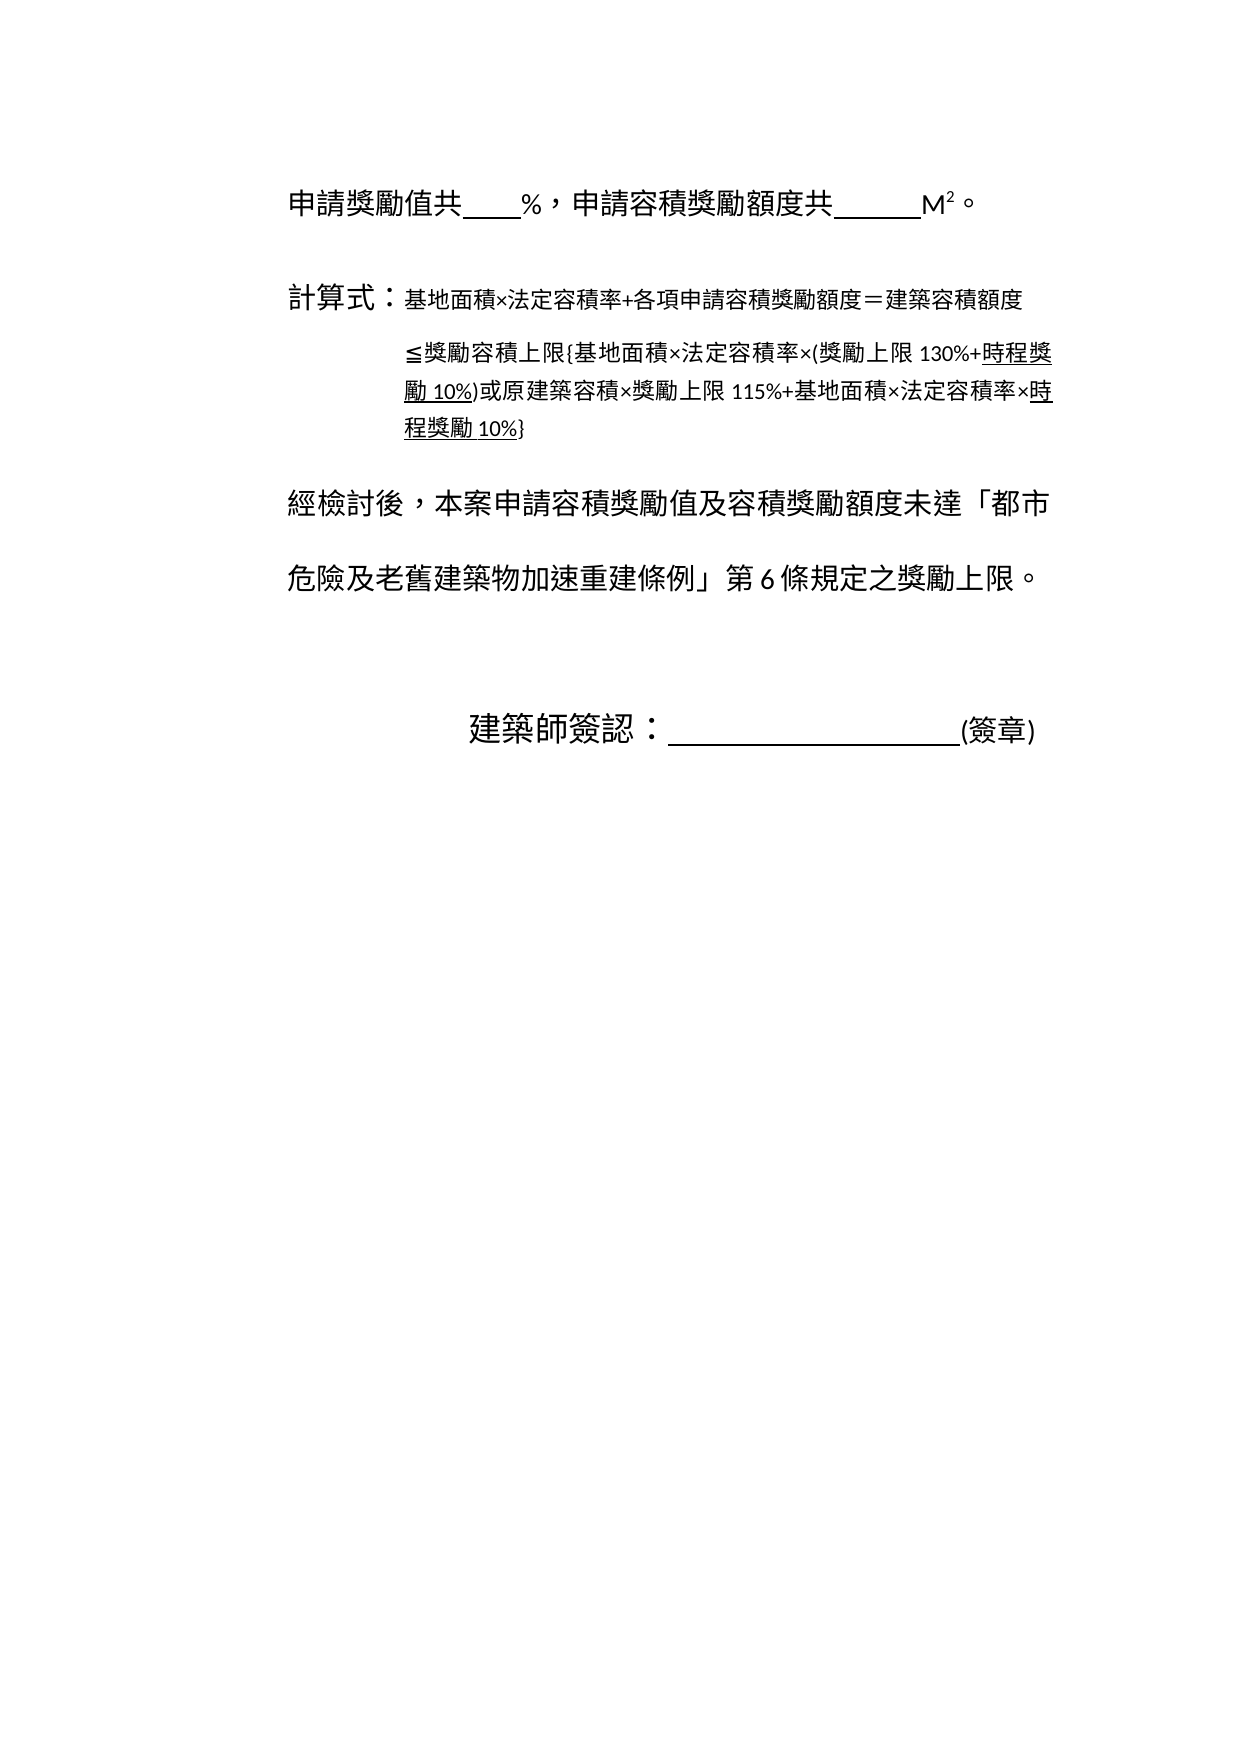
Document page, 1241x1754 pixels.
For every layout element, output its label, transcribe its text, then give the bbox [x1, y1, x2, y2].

text 建築師簽認： (簽章) [468, 689, 1053, 764]
text 申請獎勵值共 %，申請容積獎勵額度共 M2。 [287, 164, 1053, 239]
text 計算式：基地面積×法定容積率+各項申請容積獎勵額度＝建築容積額度 ≦獎勵容積上限{基地面積×法定容積率×(獎勵上限130%+時程獎勵10%)或原建築容積×獎勵上限115%+基地面積×法定容積率×時程獎勵10%} [287, 258, 1053, 446]
text 經檢討後，本案申請容積獎勵值及容積獎勵額度未達「都市危險及老舊建築物加速重建條例」第6條規定之獎勵上限。 [287, 464, 1053, 614]
